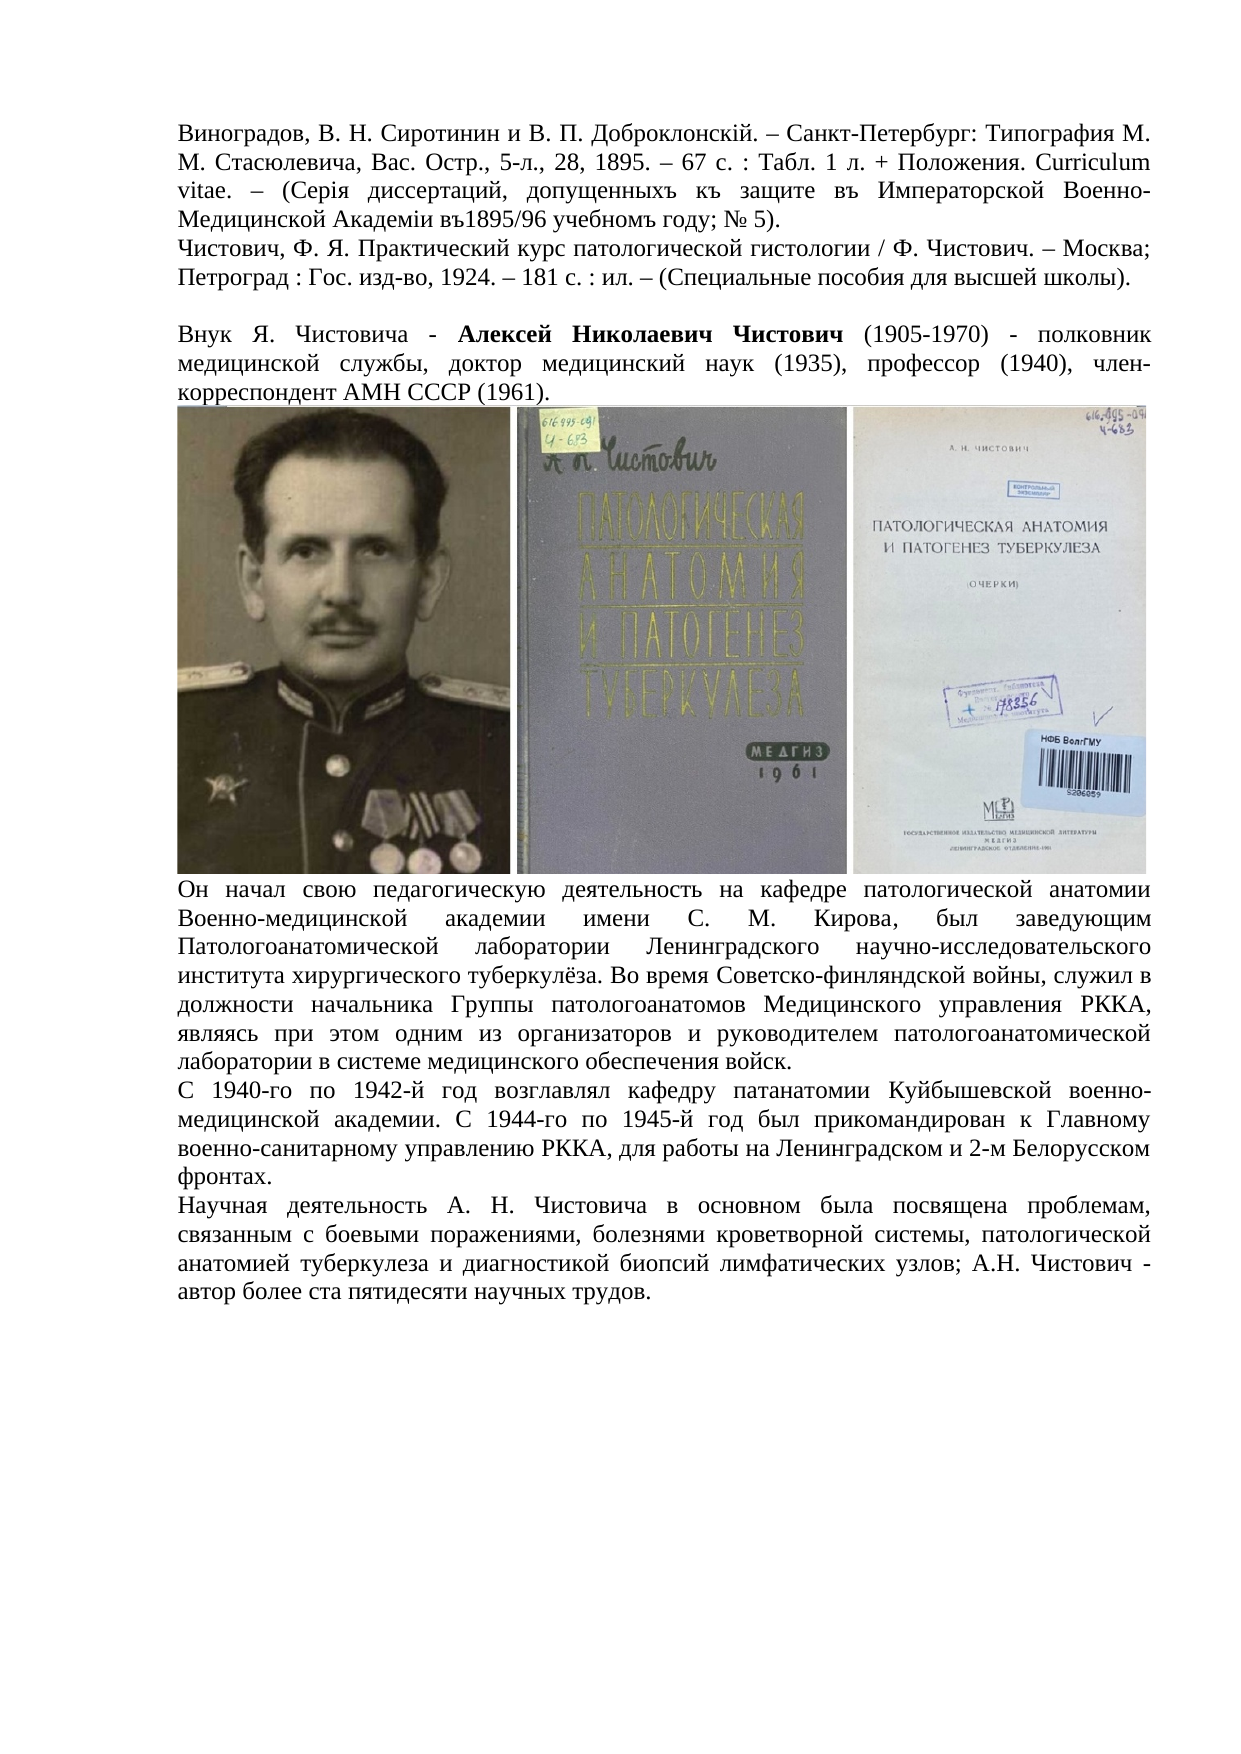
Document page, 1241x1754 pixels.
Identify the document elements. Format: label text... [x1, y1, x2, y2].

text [177, 118, 1152, 233]
text Он начал свою педагогическую деятельность на кафедре патологической анатомии Военно-медицинской академии имени С. М. Кирова, был заведующим Патологоанатомической лаборатории Ленинградского научно-исследовательского института хирургического туберкулёза. Во время Советско-финляндской войны, служил в должности начальника Группы патологоанатомов Медицинского управления РККА, являясь при этом одним из организаторов и руководителем патологоанатомической лаборатории в системе медицинского обеспечения войск. [177, 874, 1152, 1075]
text Чистович, Ф. Я. Практический курс патологической гистологии / Ф. Чистович. – Москва; Петроград : Гос. изд-во, 1924. – 181 с. : ил. – (Специальные пособия для высшей школы). [177, 233, 1152, 291]
picture [177, 405, 1147, 874]
text Внук Я. Чистовича - Алексей Николаевич Чистович (1905-1970) - полковник медицинской службы, доктор медицинский наук (1935), профессор (1940), член-корреспондент АМН СССР (1961). [177, 319, 1152, 406]
text Научная деятельность А. Н. Чистовича в основном была посвящена проблемам, связанным с боевыми поражениями, болезнями кроветворной системы, патологической анатомией туберкулеза и диагностикой биопсий лимфатических узлов; А.Н. Чистович - автор более ста пятидесяти научных трудов. [177, 1190, 1152, 1305]
text С 1940-го по 1942-й год возглавлял кафедру патанатомии Куйбышевской военно-медицинской академии. С 1944-го по 1945-й год был прикомандирован к Главному военно-санитарному управлению РККА, для работы на Ленинградском и 2-м Белорусском фронтах. [177, 1075, 1152, 1190]
